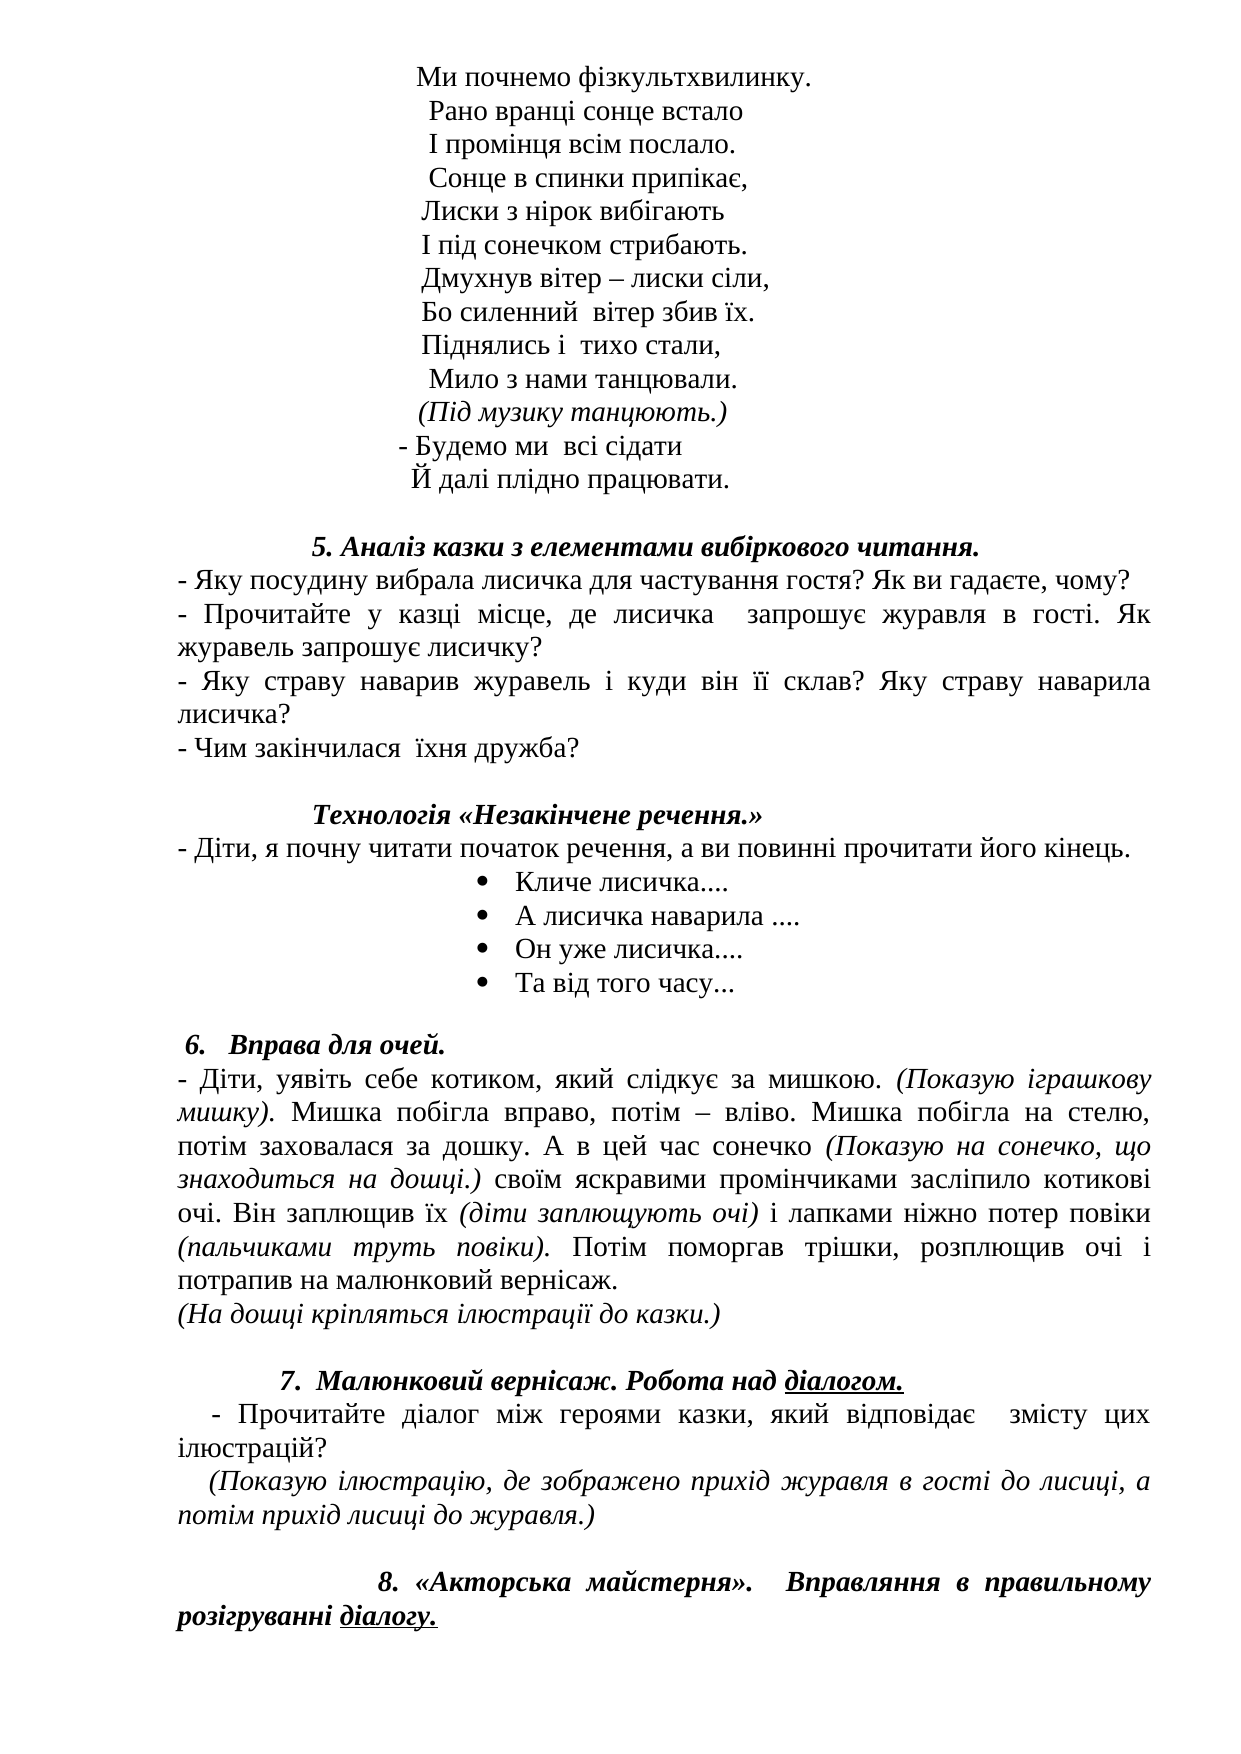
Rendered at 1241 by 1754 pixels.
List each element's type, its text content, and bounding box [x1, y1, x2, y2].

text - Діти, уявіть себе котиком, який слідкує за мишкою. (Показую іграшкову мишку). Мишка побігла вправо, потім – вліво. Мишка побігла на стелю, потім заховалася за дошку. А в цей час сонечко (Показую на сонечко, що знаходиться на дошці.) своїм яскравими промінчиками засліпило котикові очі. Він заплющив їх (діти заплющують очі) і лапками ніжно потер повіки (пальчиками труть повіки). Потім поморгав трішки, розплющив очі і потрапив на малюнковий вернісаж. [177, 1061, 1152, 1296]
list Та від того часу... [477, 965, 1152, 999]
text (На дошці кріпляться ілюстрації до казки.) [177, 1296, 1152, 1329]
text 7. Малюнковий вернісаж. Робота над діалогом. [177, 1363, 1152, 1396]
text - Яку посудину вибрала лисичка для частування гостя? Як ви гадаєте, чому? [177, 562, 1152, 596]
text - Прочитайте діалог між героями казки, який відповідає змісту цих ілюстрацій? [177, 1396, 1152, 1463]
text Дмухнув вітер – лиски сіли, [421, 260, 1152, 294]
text - Діти, я почну читати початок речення, а ви повинні прочитати його кінець. [177, 831, 1152, 864]
text 8. «Акторська майстерня». Вправляння в правильному розігруванні діалогу. [177, 1564, 1152, 1631]
subtitle Лиски з нірок вибігають [421, 193, 1152, 227]
text (Під музику танцюють.) [177, 394, 1152, 428]
text - Чим закінчилася їхня дружба? [177, 730, 1152, 763]
list Кличе лисичка.... [477, 864, 1152, 898]
text Мило з нами танцювали. [421, 361, 1152, 394]
list Он уже лисичка.... [477, 931, 1152, 965]
text 6. Вправа для очей. [177, 1027, 1152, 1061]
text - Прочитайте у казці місце, де лисичка запрошує журавля в гості. Як журавель запрошує лисичку? [177, 596, 1152, 663]
text (Показую ілюстрацію, де зображено прихід журавля в гості до лисиці, а потім прихід лисиці до журавля.) [177, 1463, 1152, 1531]
text 5. Аналіз казки з елементами вибіркового читання. [290, 529, 1152, 562]
text Піднялись і тихо стали, [421, 327, 1152, 361]
text І під сонечком стрибають. [421, 227, 1152, 260]
text І промінця всім послало. [421, 126, 1152, 160]
text Бо силенний вітер збив їх. [421, 294, 1152, 327]
subtitle Й далі плідно працювати. [177, 462, 1152, 495]
text - Яку страву наварив журавель і куди він її склав? Яку страву наварила лисичка? [177, 663, 1152, 730]
text Ми почнемо фізкультхвилинку. [177, 59, 1152, 93]
list А лисичка наварила .... [477, 898, 1152, 931]
text Рано вранці сонце встало [421, 93, 1152, 126]
text Сонце в спинки припікає, [421, 160, 1152, 193]
text Технологія «Незакінчене речення.» [290, 797, 1152, 831]
text - Будемо ми всі сідати [215, 428, 1152, 462]
